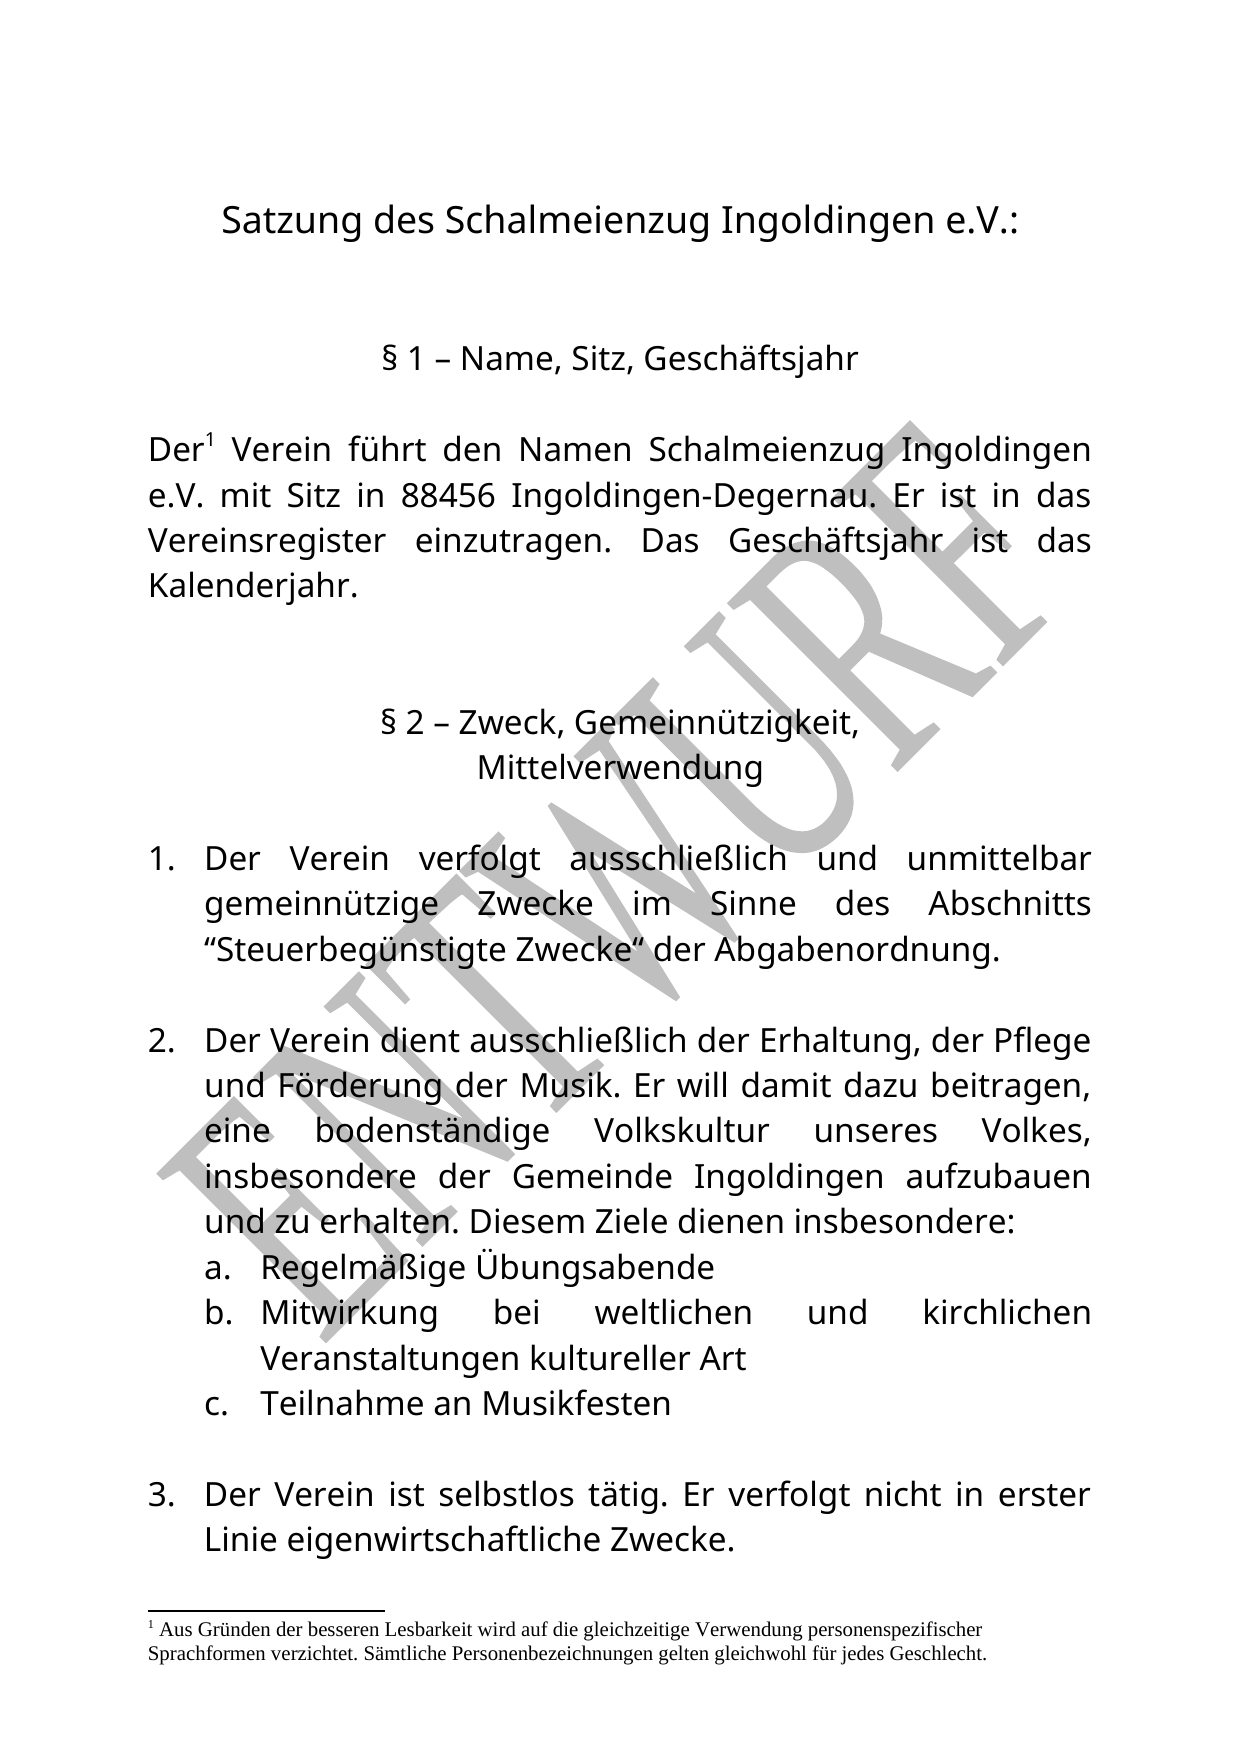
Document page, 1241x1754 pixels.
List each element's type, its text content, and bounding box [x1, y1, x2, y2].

text Der Verein führt den Namen Schalmeienzug Ingoldingen e.V. mit Sitz in 88456 Ingoldingen-Degernau. Er ist in das Vereinsregister einzutragen. Das Geschäftsjahr ist das Kalenderjahr. [148, 426, 1093, 608]
list Regelmäßige Übungsabende [204, 1243, 1093, 1289]
list Der Verein ist selbstlos tätig. Er verfolgt nicht in erster Linie eigenwirtschaftliche Zwecke. [148, 1471, 1093, 1561]
list Der Verein verfolgt ausschließlich und unmittelbar gemeinnützige Zwecke im Sinne des Abschnitts “Steuerbegünstigte Zwecke“ der Abgabenordnung. [148, 835, 1093, 971]
text Satzung des Schalmeienzug Ingoldingen e.V.: [148, 193, 1093, 244]
text § 2 – Zweck, Gemeinnützigkeit, [148, 698, 1093, 744]
list Teilnahme an Musikfesten [204, 1380, 1093, 1425]
text Mittelverwendung [148, 744, 1093, 789]
list Mitwirkung bei weltlichen und kirchlichen Veranstaltungen kultureller Art [204, 1289, 1093, 1380]
list Der Verein dient ausschließlich der Erhaltung, der Pflege und Förderung der Musik. Er will damit dazu beitragen, eine bodenständige Volkskultur unseres Volkes, insbesondere der Gemeinde Ingoldingen aufzubauen und zu erhalten. Diesem Ziele dienen insbesondere: [148, 1016, 1093, 1243]
text § 1 – Name, Sitz, Geschäftsjahr [148, 335, 1093, 381]
